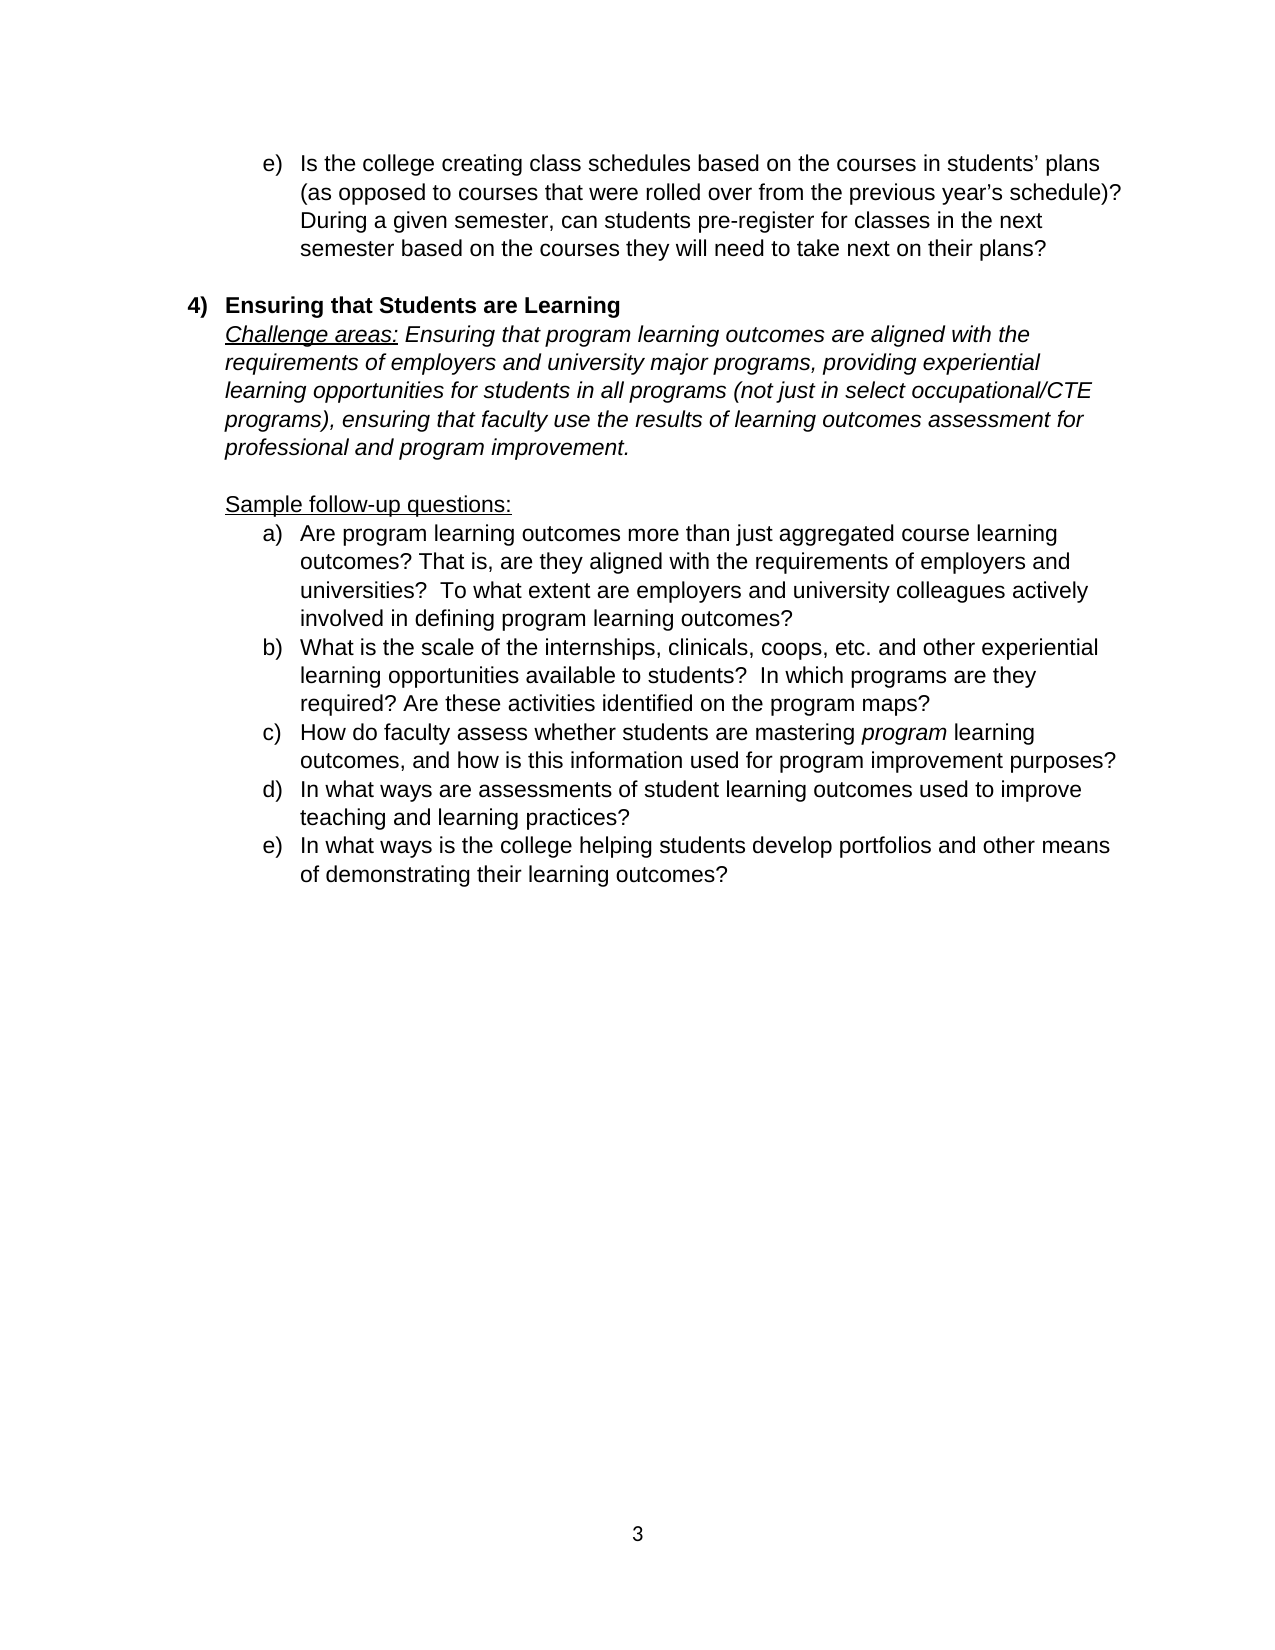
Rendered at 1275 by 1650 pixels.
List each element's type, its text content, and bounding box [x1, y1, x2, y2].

list Ensuring that Students are Learning [187, 292, 1125, 318]
list How do faculty assess whether students are mastering program learning outcomes, and how is this information used for program improvement purposes? [262, 719, 1125, 773]
list What is the scale of the internships, clinicals, coops, etc. and other experiential learning opportunities available to students? In which programs are they required? Are these activities identified on the program maps? [262, 633, 1125, 717]
list In what ways are assessments of student learning outcomes used to improve teaching and learning practices? [262, 776, 1125, 830]
list In what ways is the college helping students develop portfolios and other means of demonstrating their learning outcomes? [262, 832, 1125, 887]
text Challenge areas: Ensuring that program learning outcomes are aligned with the requirements of employers and university major programs, providing experiential learning opportunities for students in all programs (not just in select occupational/CTE programs), ensuring that faculty use the results of learning outcomes assessment for professional and program improvement. [225, 321, 1125, 461]
list Are program learning outcomes more than just aggregated course learning outcomes? That is, are they aligned with the requirements of employers and universities? To what extent are employers and university colleagues actively involved in defining program learning outcomes? [262, 520, 1125, 631]
list Is the college creating class schedules based on the courses in students’ plans (as opposed to courses that were rolled over from the previous year’s schedule)? During a given semester, can students pre-register for classes in the next semester based on the courses they will need to take next on their plans? [262, 150, 1125, 262]
text Sample follow-up questions: [225, 491, 1125, 518]
